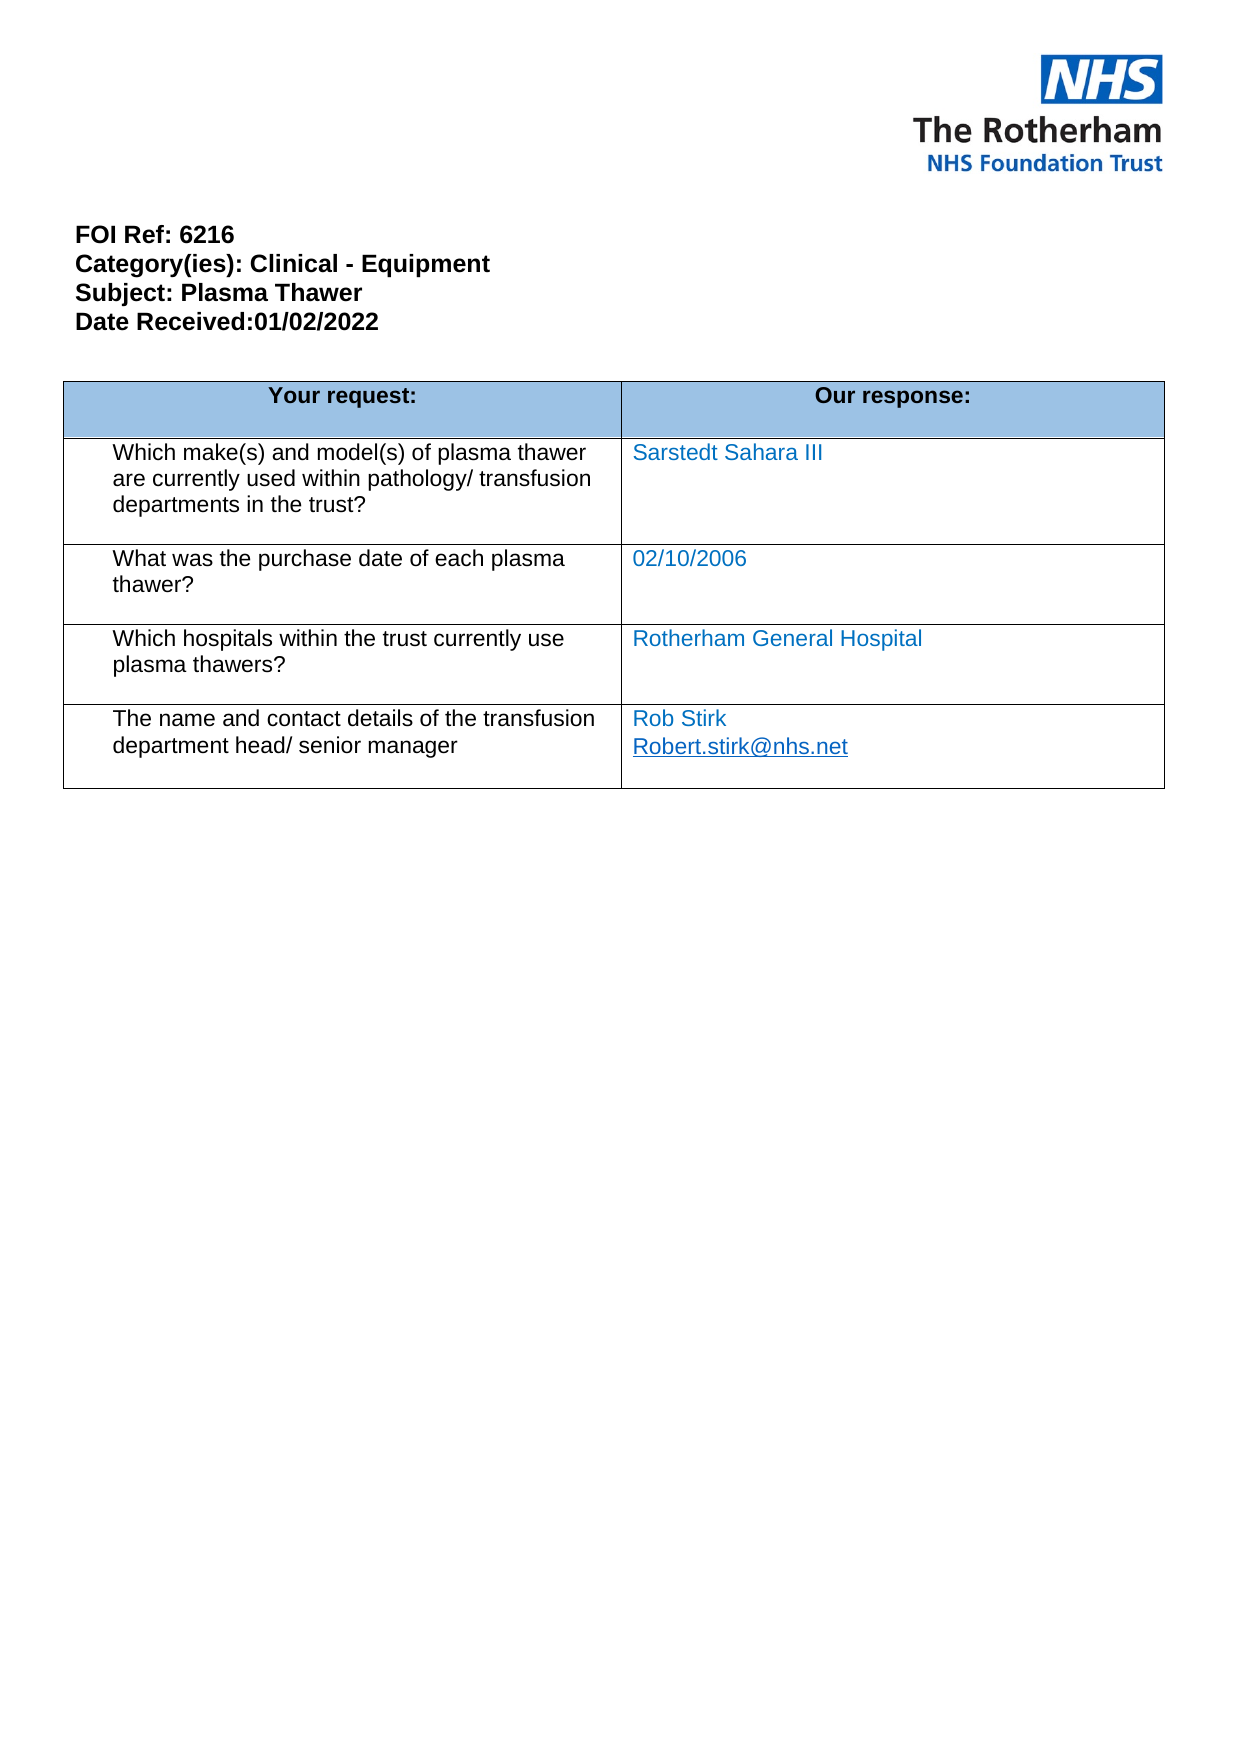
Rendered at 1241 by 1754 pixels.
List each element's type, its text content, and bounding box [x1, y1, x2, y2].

table_cell Which hospitals within the trust currently use plasma thawers? [64, 625, 621, 704]
table_cell The name and contact details of the transfusion department head/ senior manager [64, 705, 621, 788]
table_header Our response: [622, 382, 1164, 437]
table_cell What was the purchase date of each plasma thawer? [64, 545, 621, 624]
picture [912, 53, 1163, 174]
table_cell Sarstedt Sahara III [622, 439, 1164, 544]
table_cell Rotherham General Hospital [622, 625, 1164, 704]
table_cell Which make(s) and model(s) of plasma thawer are currently used within pathology/ transfusion departments in the trust? [64, 439, 621, 544]
table_cell 02/10/2006 [622, 545, 1164, 624]
text Subject: Plasma Thawer [75, 278, 919, 306]
text Category(ies): Clinical - Equipment [75, 249, 919, 278]
table_cell Rob Stirk Robert.stirk@nhs.net [622, 705, 1164, 788]
table_header Your request: [64, 382, 621, 437]
text Date Received:01/02/2022 [75, 306, 919, 335]
text FOI Ref: 6216 [75, 220, 919, 249]
